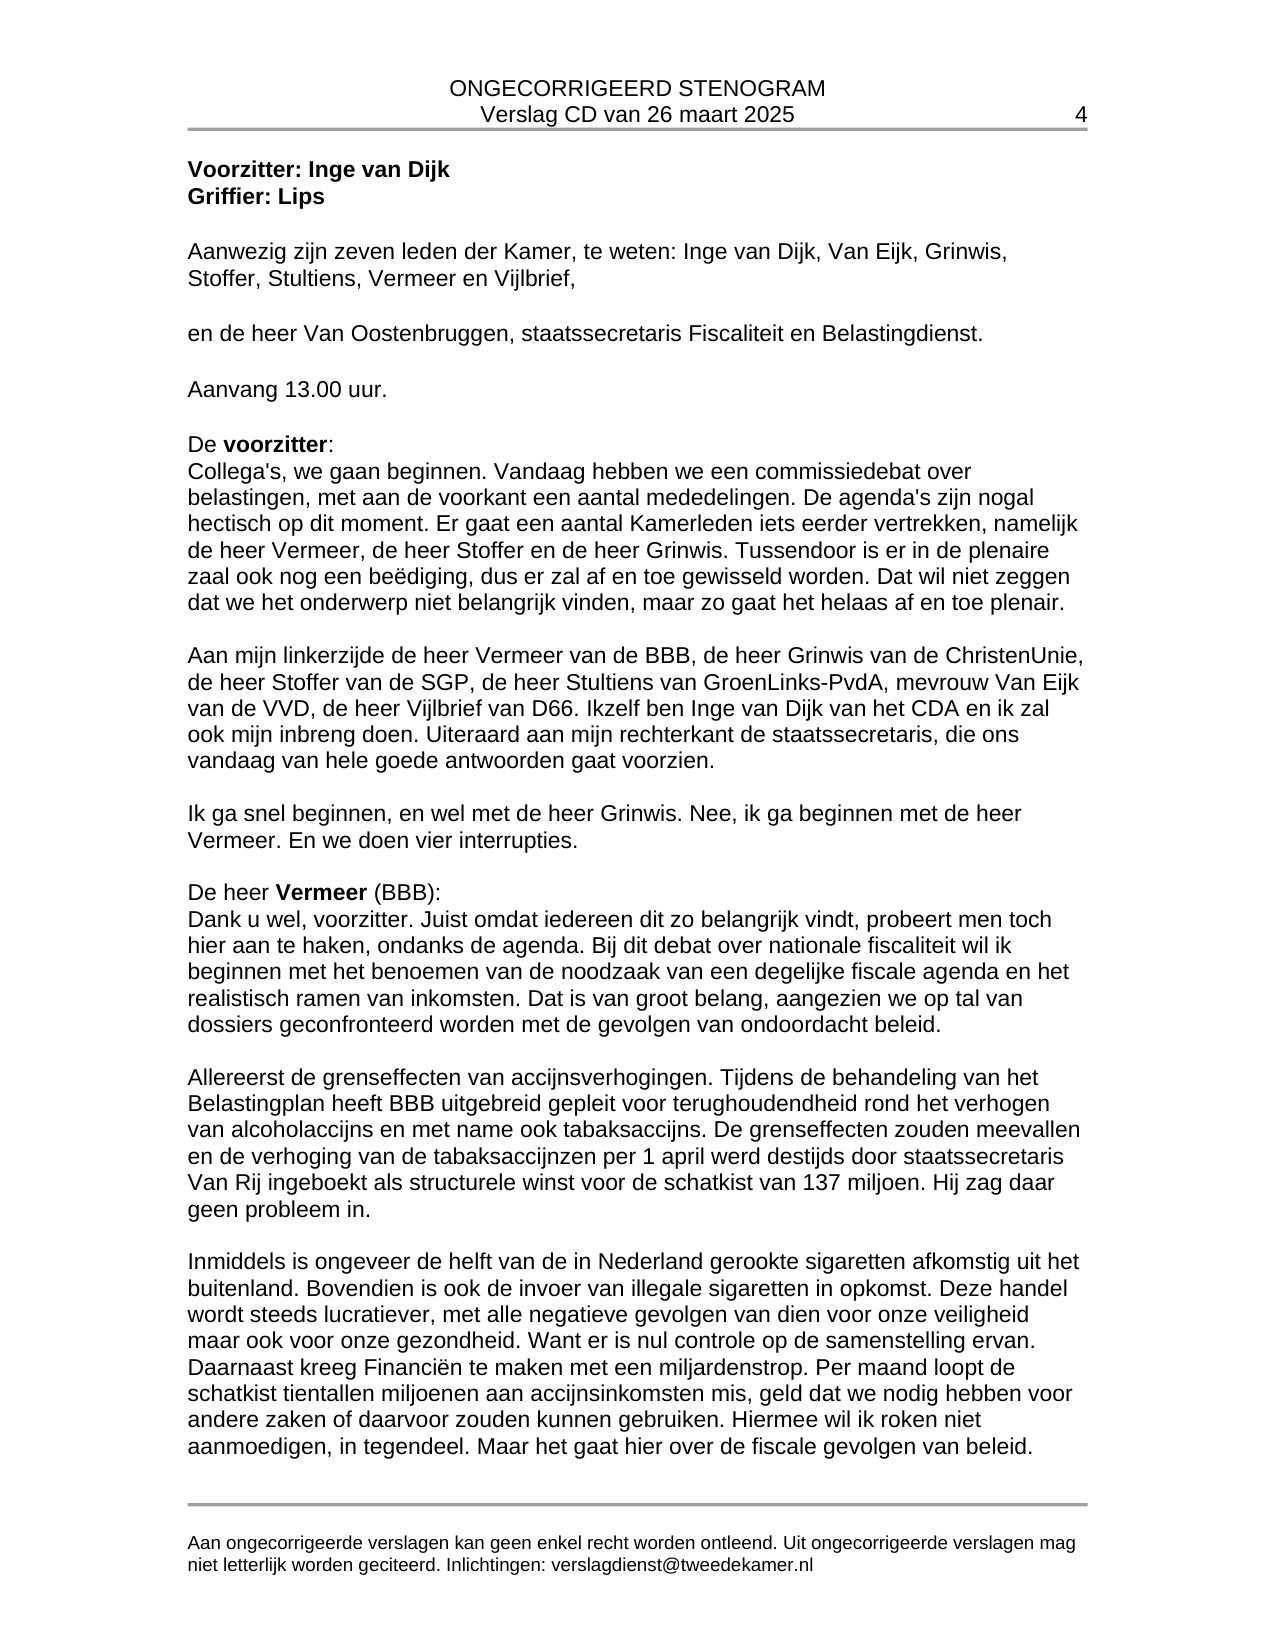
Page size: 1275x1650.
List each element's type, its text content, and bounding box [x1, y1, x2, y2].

text Aanwezig zijn zeven leden der Kamer, te weten: Inge van Dijk, Van Eijk, Grinwis, Stoffer, Stultiens, Vermeer en Vijlbrief, [187, 238, 1087, 291]
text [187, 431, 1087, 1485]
text Aanvang 13.00 uur. [187, 376, 1087, 402]
text en de heer Van Oostenbruggen, staatssecretaris Fiscaliteit en Belastingdienst. [187, 320, 1087, 347]
text Voorzitter: Inge van Dijk Griffier: Lips [187, 156, 1087, 209]
